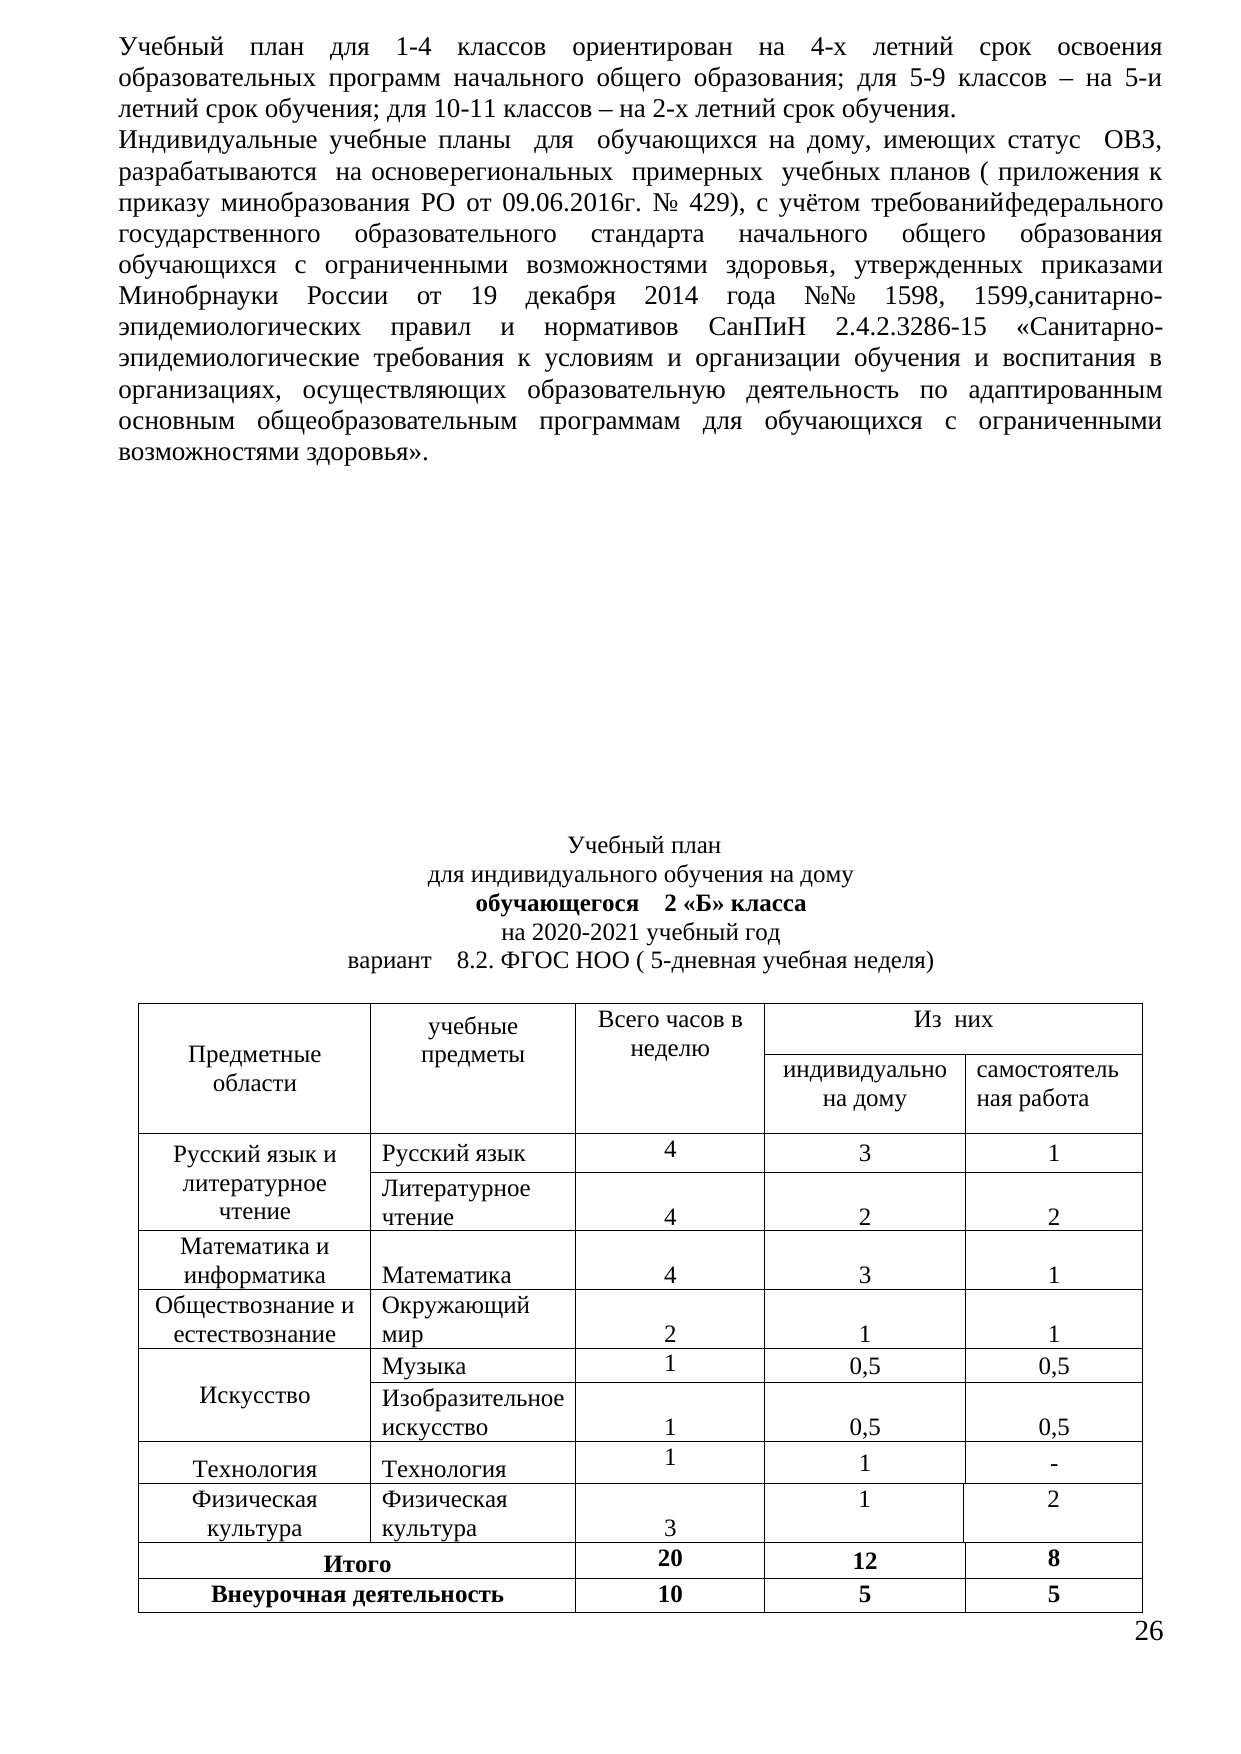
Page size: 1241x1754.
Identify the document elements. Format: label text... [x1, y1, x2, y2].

table_cell Литературное чтение [371, 1173, 575, 1230]
table_cell 4 [576, 1231, 764, 1289]
text Индивидуальные учебные планы для обучающихся на дому, имеющих статус ОВЗ, разрабатываются на основерегиональных примерных учебных планов ( приложения к приказу минобразования РО от 09.06.2016г. № 429), с учётом требованийфедерального государственного образовательного стандарта начального общего образования обучающихся с ограниченными возможностями здоровья, утвержденных приказами Минобрнауки России от 19 декабря 2014 года №№ 1598, 1599,санитарно-эпидемиологических правил и нормативов СанПиН 2.4.2.3286-15 «Санитарно-эпидемиологические требования к условиям и организации обучения и воспитания в организациях, осуществляющих образовательную деятельность по адаптированным основным общеобразовательным программам для обучающихся с ограниченными возможностями здоровья». [118, 123, 1163, 466]
table_cell 0,5 [966, 1349, 1142, 1382]
table_cell 5 [765, 1579, 965, 1612]
table_cell Окружающий мир [371, 1290, 575, 1347]
table_cell 4 [576, 1134, 764, 1172]
table_cell 1 [765, 1290, 965, 1347]
table_cell Изобразительное искусство [371, 1383, 575, 1441]
table_cell 0,5 [765, 1349, 965, 1382]
text обучающегося 2 «Б» класса [118, 888, 1163, 917]
table_cell 3 [576, 1484, 764, 1542]
text вариант 8.2. ФГОС НОО ( 5-дневная учебная неделя) [118, 945, 1163, 974]
table_cell Русский язык [371, 1134, 575, 1172]
table_cell 2 [964, 1484, 1142, 1542]
table_cell 1 [576, 1383, 764, 1441]
table_cell Математика и информатика [139, 1231, 370, 1289]
table_cell 5 [966, 1579, 1142, 1612]
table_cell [139, 1579, 575, 1612]
table_cell Русский язык и литературное чтение [139, 1134, 370, 1230]
table_cell 10 [576, 1579, 764, 1612]
table_cell Обществознание и естествознание [139, 1290, 370, 1347]
table_cell Технология [371, 1442, 575, 1483]
table_cell Итого [139, 1543, 575, 1578]
table_cell индивидуально на дому [765, 1055, 965, 1133]
table_header учебные предметы [371, 1004, 575, 1133]
table_cell Физическая культура [139, 1484, 370, 1542]
table_cell Музыка [371, 1349, 575, 1382]
table_header Всего часов в неделю [576, 1004, 764, 1133]
table_cell 2 [765, 1173, 965, 1230]
table_cell 1 [765, 1484, 963, 1542]
table_cell 1 [966, 1231, 1142, 1289]
table_header Из них [765, 1004, 1142, 1053]
table_cell Искусство [139, 1349, 370, 1441]
table_cell 20 [576, 1543, 764, 1578]
table_cell 1 [576, 1349, 764, 1382]
text Учебный план для 1-4 классов ориентирован на 4-х летний срок освоения образовательных программ начального общего образования; для 5-9 классов – на 5-и летний срок обучения; для 10-11 классов – на 2-х летний срок обучения. [118, 30, 1163, 123]
table_header Предметные области [139, 1004, 370, 1133]
table_cell Физическая культура [371, 1484, 575, 1542]
table_cell 2 [966, 1173, 1142, 1230]
table_cell 0,5 [765, 1383, 965, 1441]
table_cell 8 [966, 1543, 1142, 1578]
table_cell 1 [966, 1134, 1142, 1172]
table_cell самостоятельная работа [966, 1055, 1142, 1133]
table_cell 1 [765, 1442, 965, 1483]
table_cell 2 [576, 1290, 764, 1347]
table_cell 0,5 [966, 1383, 1142, 1441]
text на 2020-2021 учебный год [118, 917, 1163, 945]
table_cell Технология [139, 1442, 370, 1483]
table_cell Математика [371, 1231, 575, 1289]
text Учебный план [118, 830, 1163, 859]
table_cell 1 [966, 1290, 1142, 1347]
table_cell 3 [765, 1231, 965, 1289]
table_cell 3 [765, 1134, 965, 1172]
table_cell 1 [576, 1442, 764, 1483]
table_cell 4 [576, 1173, 764, 1230]
text для индивидуального обучения на дому [118, 859, 1163, 888]
table_cell 12 [765, 1543, 965, 1578]
table_cell - [966, 1442, 1142, 1483]
